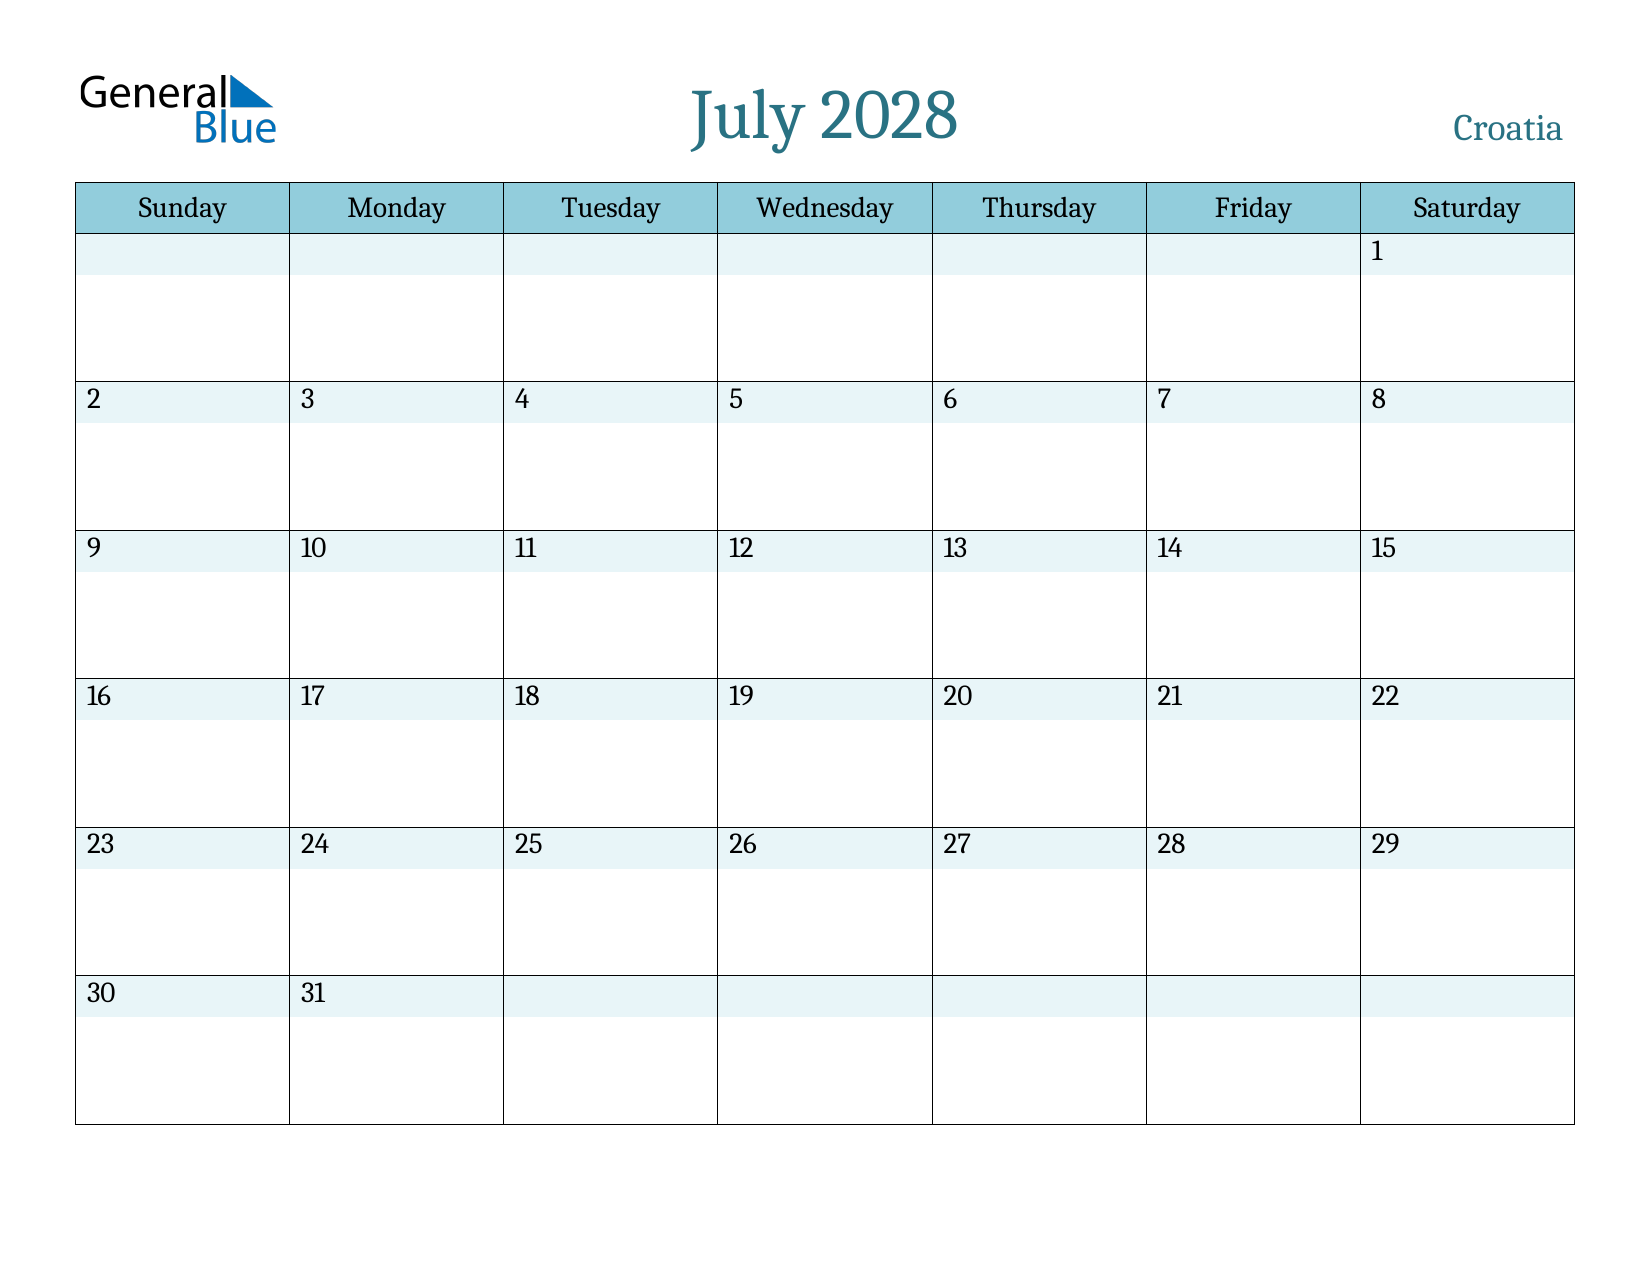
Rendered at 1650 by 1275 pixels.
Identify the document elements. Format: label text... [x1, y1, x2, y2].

table_cell [1361, 572, 1574, 678]
table_cell [76, 869, 289, 975]
table_cell 30 [76, 976, 289, 1017]
table_cell [718, 275, 932, 381]
table_cell 29 [1361, 828, 1574, 869]
table_cell Tuesday [504, 183, 717, 233]
table_cell 19 [718, 679, 932, 720]
table_cell 15 [1361, 531, 1574, 572]
table_cell 6 [933, 382, 1146, 423]
table_cell [76, 234, 289, 275]
table_cell 28 [1147, 828, 1360, 869]
table_cell 9 [76, 531, 289, 572]
table_header Croatia [1146, 75, 1574, 182]
table_cell [290, 720, 503, 827]
table_cell [290, 423, 503, 530]
table_cell 7 [1147, 382, 1360, 423]
table_cell [504, 234, 717, 275]
table_cell [504, 572, 717, 678]
table_cell [1147, 572, 1360, 678]
table_cell [290, 869, 503, 975]
table_cell 25 [504, 828, 717, 869]
table_cell 21 [1147, 679, 1360, 720]
table_cell 22 [1361, 679, 1574, 720]
table_cell 12 [718, 531, 932, 572]
table_cell [1361, 1017, 1574, 1123]
table_cell [933, 423, 1146, 530]
table_cell 2 [76, 382, 289, 423]
table_cell [76, 1017, 289, 1123]
table_cell [504, 275, 717, 381]
table_cell [504, 976, 717, 1017]
table_cell [933, 1017, 1146, 1123]
table_cell [290, 572, 503, 678]
table_cell [504, 869, 717, 975]
table_cell [933, 720, 1146, 827]
table_cell [76, 572, 289, 678]
table_cell [933, 234, 1146, 275]
table_cell 5 [718, 382, 932, 423]
table_cell 14 [1147, 531, 1360, 572]
table_cell 31 [290, 976, 503, 1017]
table_cell [1361, 720, 1574, 827]
table_cell [76, 275, 289, 381]
table_cell [1147, 423, 1360, 530]
table_cell 26 [718, 828, 932, 869]
table_cell [504, 720, 717, 827]
table_cell 23 [76, 828, 289, 869]
table_cell [1147, 720, 1360, 827]
table_cell [1361, 275, 1574, 381]
table_cell [933, 572, 1146, 678]
table_header July 2028 [504, 75, 1146, 182]
table_cell [1147, 1017, 1360, 1123]
table_cell [718, 423, 932, 530]
table_cell [1147, 234, 1360, 275]
table_cell 11 [504, 531, 717, 572]
table_header [76, 75, 503, 182]
table_cell [290, 234, 503, 275]
table_cell 27 [933, 828, 1146, 869]
table_cell [718, 1017, 932, 1123]
table_cell [718, 720, 932, 827]
table_cell 20 [933, 679, 1146, 720]
table_cell [504, 423, 717, 530]
table_cell 17 [290, 679, 503, 720]
table_cell [718, 869, 932, 975]
table_cell 10 [290, 531, 503, 572]
picture [80, 75, 276, 143]
table_cell [76, 423, 289, 530]
table_cell [933, 976, 1146, 1017]
table_cell [1147, 275, 1360, 381]
table_cell [933, 869, 1146, 975]
table_cell [290, 1017, 503, 1123]
table_cell Saturday [1361, 183, 1574, 233]
table_cell 24 [290, 828, 503, 869]
table_cell [718, 976, 932, 1017]
table_cell [718, 572, 932, 678]
table_cell [933, 275, 1146, 381]
table_cell [290, 275, 503, 381]
table_cell [1147, 869, 1360, 975]
table_cell 1 [1361, 234, 1574, 275]
table_cell [504, 1017, 717, 1123]
table_cell 13 [933, 531, 1146, 572]
table_cell [76, 720, 289, 827]
table_cell Wednesday [718, 183, 932, 233]
table_cell [1361, 869, 1574, 975]
table_cell 4 [504, 382, 717, 423]
table_cell 8 [1361, 382, 1574, 423]
table_cell [718, 234, 932, 275]
table_cell [1361, 423, 1574, 530]
table_cell [1361, 976, 1574, 1017]
table_cell 18 [504, 679, 717, 720]
table_cell 3 [290, 382, 503, 423]
table_cell Sunday [76, 183, 289, 233]
table_cell Thursday [933, 183, 1146, 233]
table_cell 16 [76, 679, 289, 720]
table_cell [1147, 976, 1360, 1017]
table_cell Monday [290, 183, 503, 233]
table_cell Friday [1147, 183, 1360, 233]
